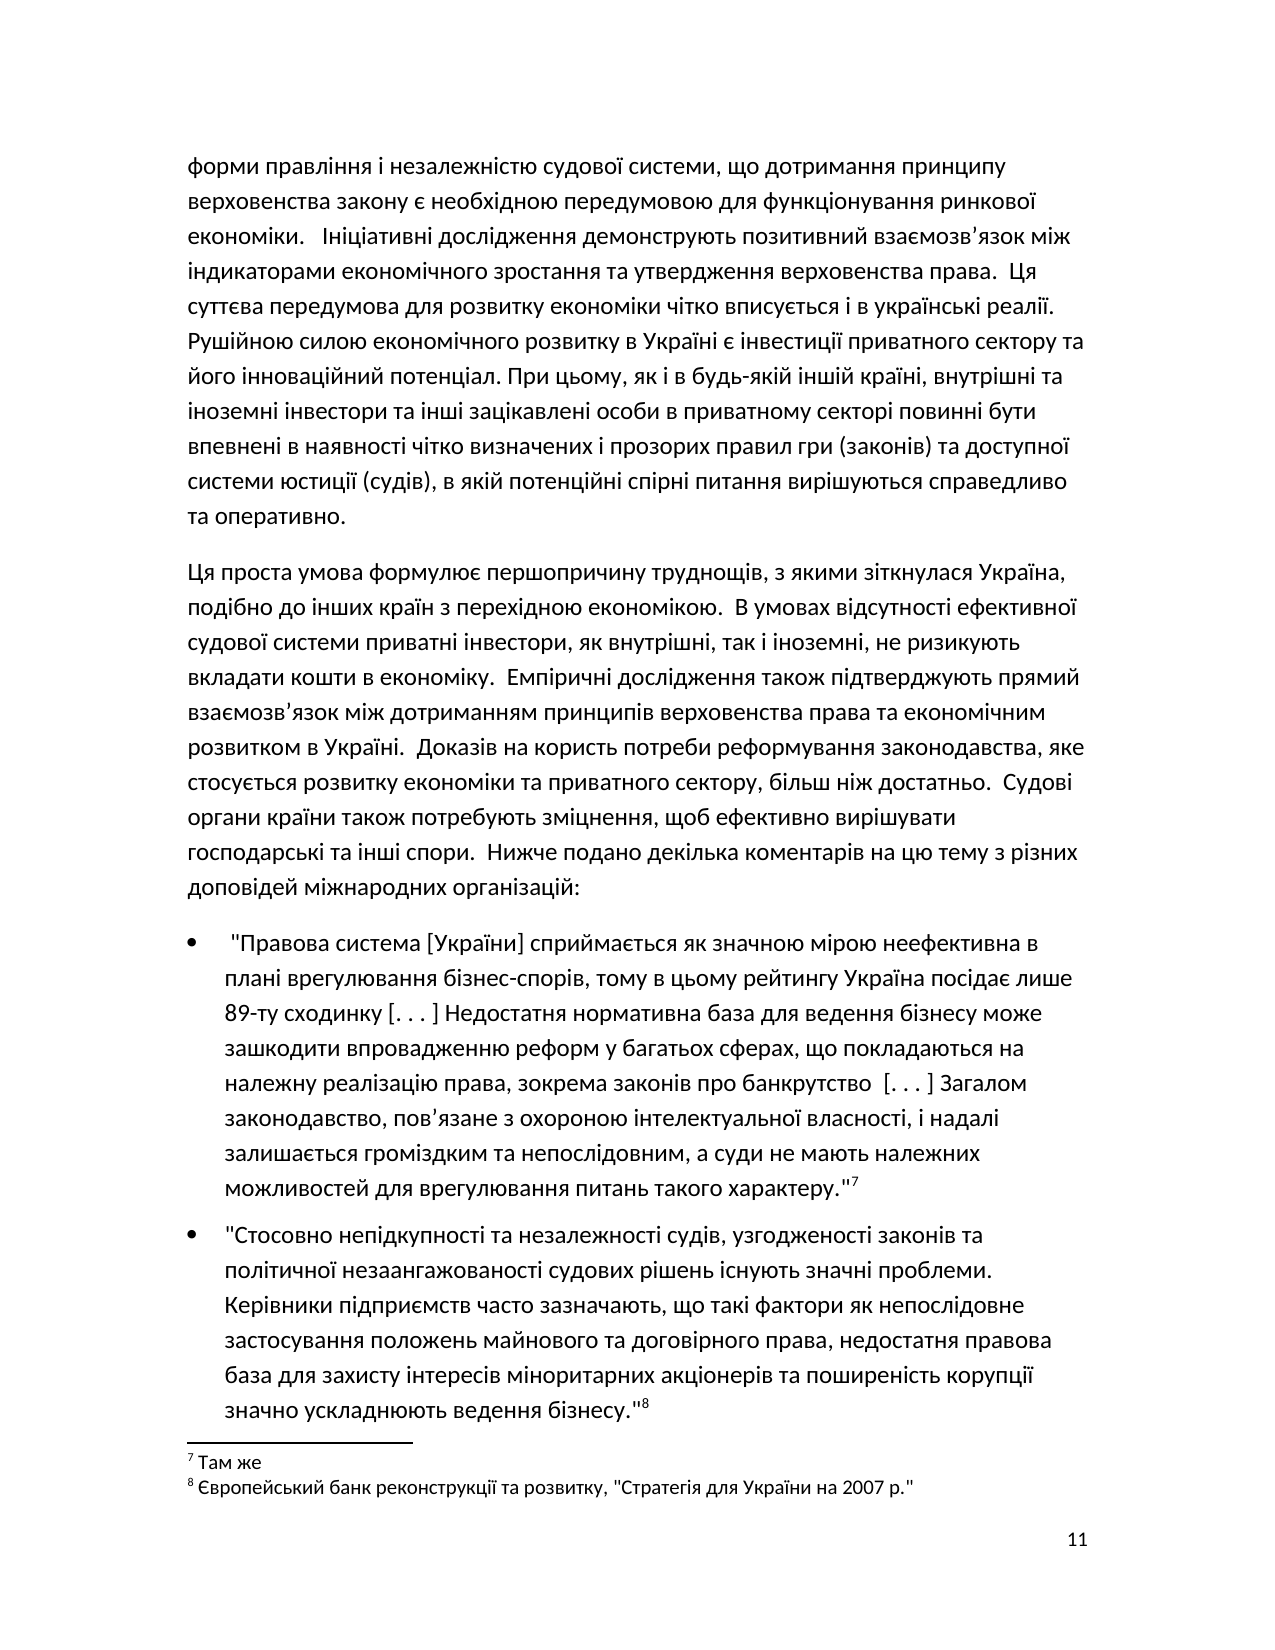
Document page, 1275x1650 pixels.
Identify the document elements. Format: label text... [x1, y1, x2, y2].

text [187, 150, 1088, 531]
list "Стосовно непідкупності та незалежності судів, узгодженості законів та політичної незаангажованості судових рішень існують значні проблеми. Керівники підприємств часто зазначають, що такі фактори як непослідовне застосування положень майнового та договірного права, недостатня правова база для захисту інтересів міноритарних акціонерів та поширеність корупції значно ускладнюють ведення бізнесу." [187, 1219, 1088, 1425]
text Ця проста умова формулює першопричину труднощів, з якими зіткнулася Україна, подібно до інших країн з перехідною економікою. В умовах відсутності ефективної судової системи приватні інвестори, як внутрішні, так і іноземні, не ризикують вкладати кошти в економіку. Емпіричні дослідження також підтверджують прямий взаємозв’язок між дотриманням принципів верховенства права та економічним розвитком в Україні. Доказів на користь потреби реформування законодавства, яке стосується розвитку економіки та приватного сектору, більш ніж достатньо. Судові органи країни також потребують зміцнення, щоб ефективно вирішувати господарські та інші спори. Нижче подано декілька коментарів на цю тему з різних доповідей міжнародних організацій: [187, 556, 1088, 901]
list "Правова система [України] сприймається як значною мірою неефективна в плані врегулювання бізнес-спорів, тому в цьому рейтингу Україна посідає лише 89-ту сходинку [. . . ] Недостатня нормативна база для ведення бізнесу може зашкодити впровадженню реформ у багатьох сферах, що покладаються на належну реалізацію права, зокрема законів про банкрутство [. . . ] Загалом законодавство, пов’язане з охороною інтелектуальної власності, і надалі залишається громіздким та непослідовним, а суди не мають належних можливостей для врегулювання питань такого характеру." [187, 927, 1088, 1202]
